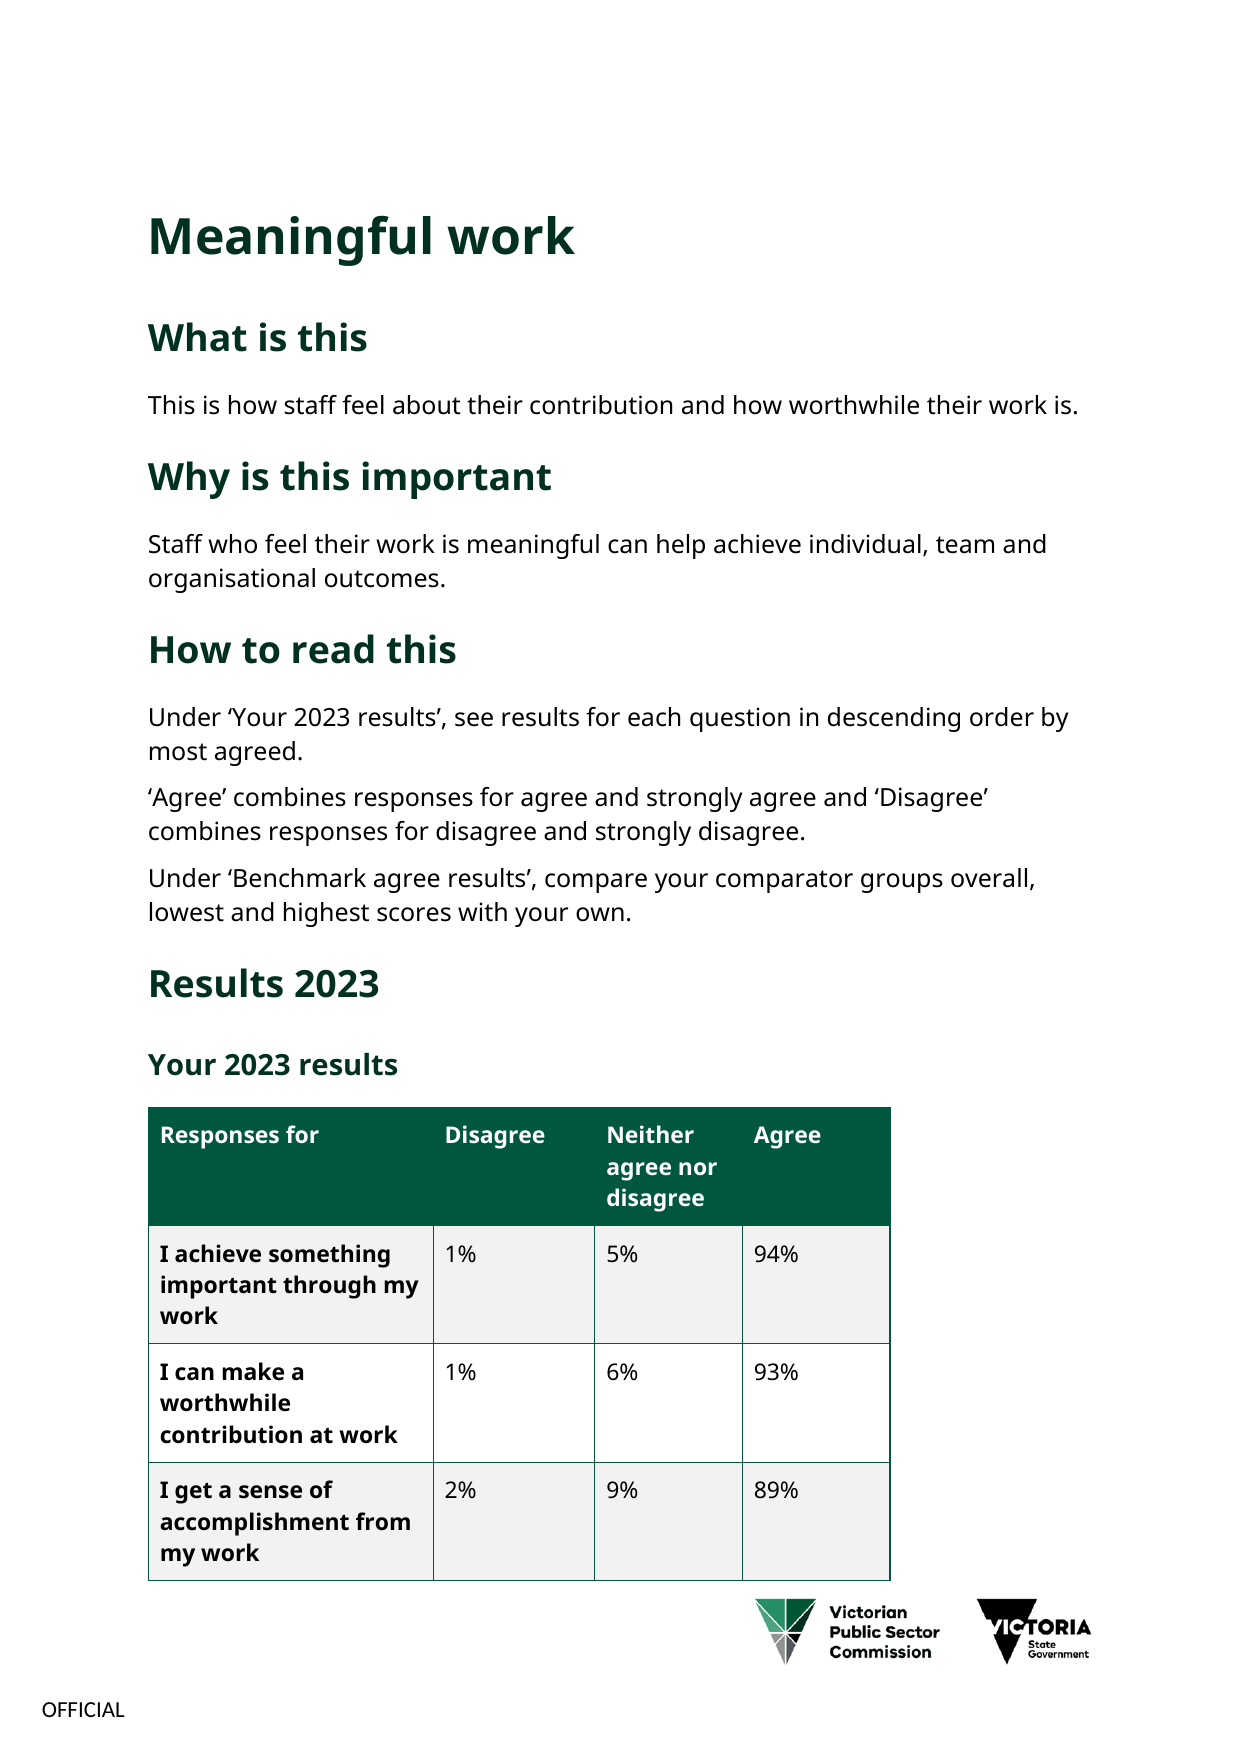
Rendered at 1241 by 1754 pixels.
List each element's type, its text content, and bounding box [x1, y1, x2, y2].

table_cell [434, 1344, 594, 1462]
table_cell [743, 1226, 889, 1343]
text ‘Agree’ combines responses for agree and strongly agree and ‘Disagree’ combines responses for disagree and strongly disagree. [148, 780, 1092, 848]
text Under ‘Your 2023 results’, see results for each question in descending order by most agreed. [148, 699, 1092, 768]
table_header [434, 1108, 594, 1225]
subtitle Results 2023 [148, 958, 1092, 1009]
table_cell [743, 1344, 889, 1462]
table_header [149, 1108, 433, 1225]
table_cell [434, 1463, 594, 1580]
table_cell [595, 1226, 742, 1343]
subtitle How to read this [148, 624, 1092, 675]
picture [754, 1598, 1093, 1666]
text This is how staff feel about their contribution and how worthwhile their work is. [148, 387, 1092, 421]
text Staff who feel their work is meaningful can help achieve individual, team and organisational outcomes. [148, 526, 1092, 594]
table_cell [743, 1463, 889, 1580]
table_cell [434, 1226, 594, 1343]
subtitle Meaningful work [148, 201, 1092, 269]
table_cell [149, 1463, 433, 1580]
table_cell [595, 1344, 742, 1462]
subtitle What is this [148, 311, 1092, 362]
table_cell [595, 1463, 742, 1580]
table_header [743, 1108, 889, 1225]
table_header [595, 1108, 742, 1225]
subtitle Your 2023 results [148, 1044, 1092, 1084]
subtitle Why is this important [148, 451, 1092, 502]
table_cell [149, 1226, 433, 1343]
text Under ‘Benchmark agree results’, compare your comparator groups overall, lowest and highest scores with your own. [148, 861, 1092, 929]
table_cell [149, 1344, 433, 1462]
